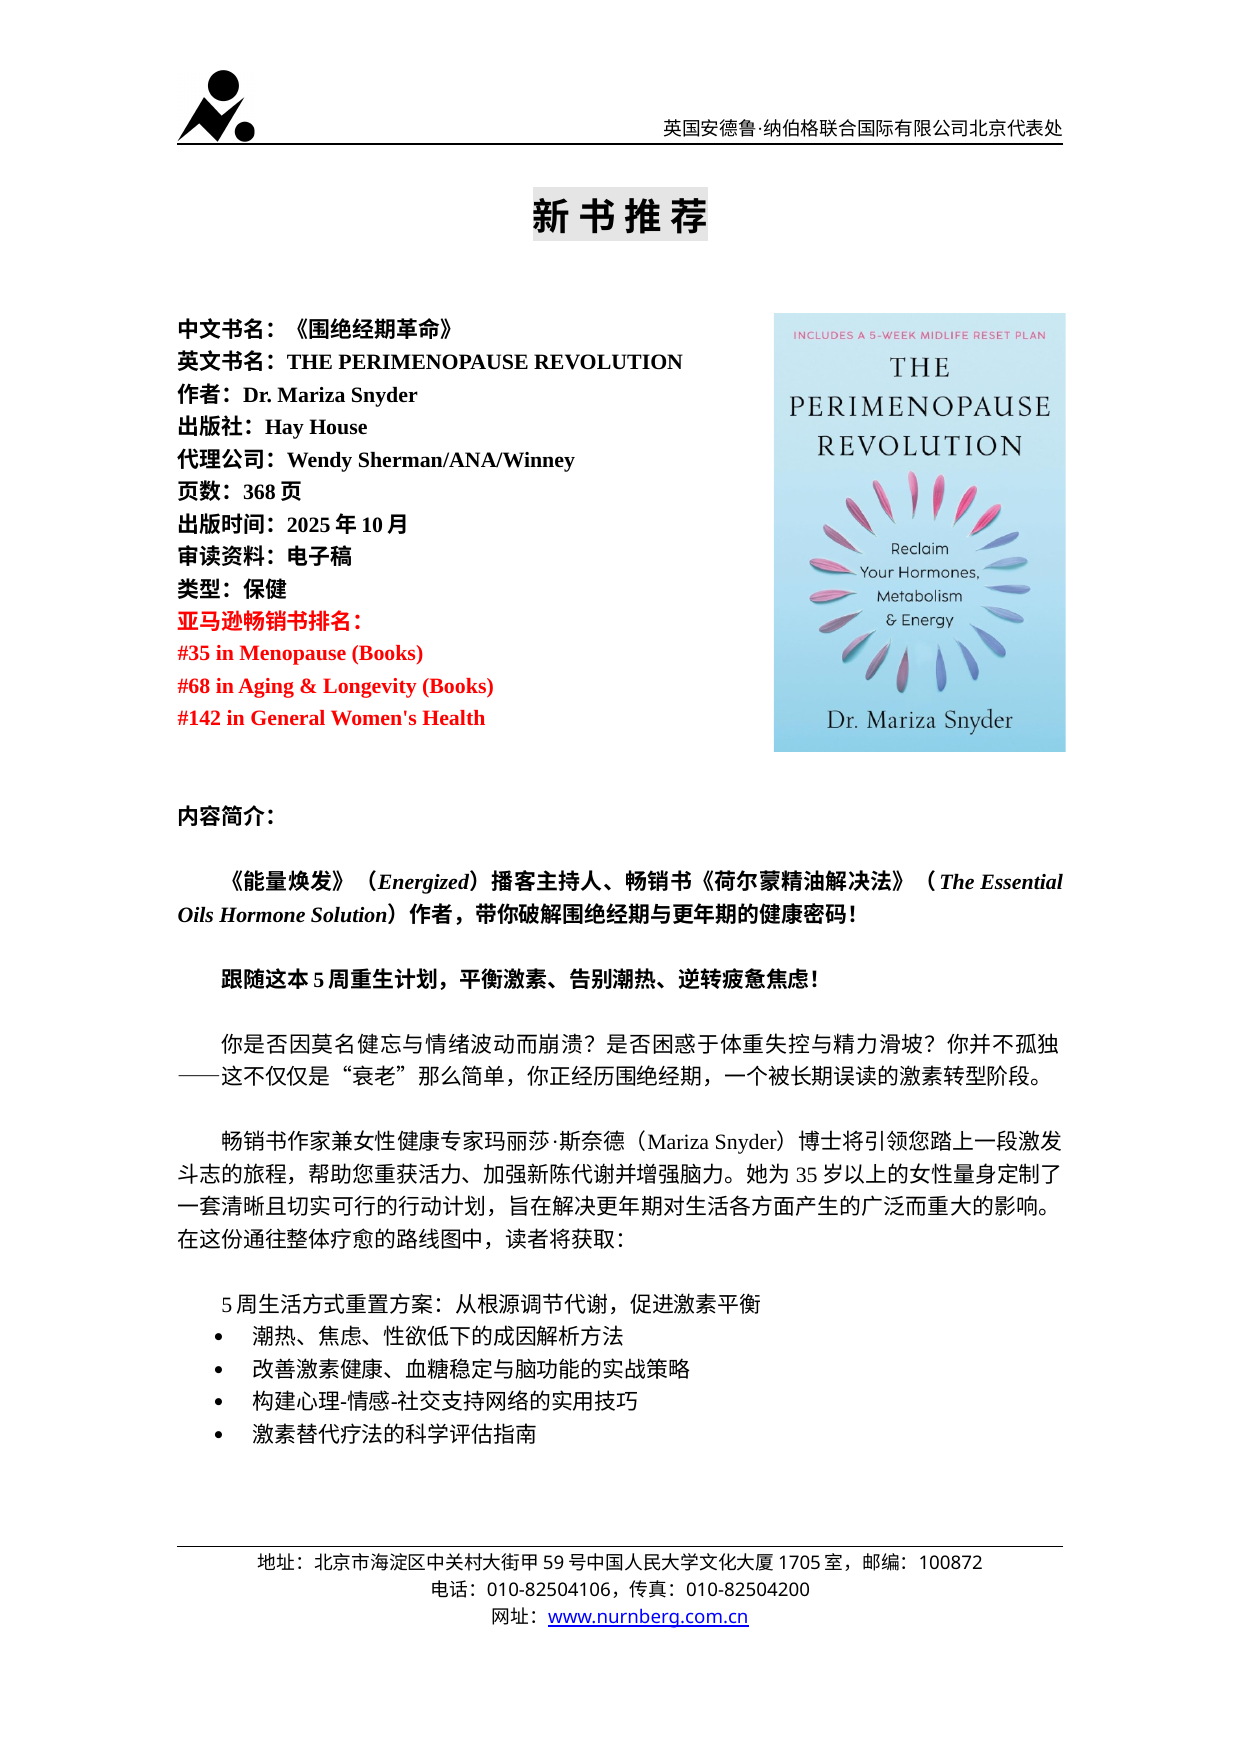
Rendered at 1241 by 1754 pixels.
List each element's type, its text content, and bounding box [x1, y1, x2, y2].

list 改善激素健康、血糖稳定与脑功能的实战策略 [215, 1351, 1063, 1384]
text #142 in General Women's Health [177, 701, 773, 734]
picture [177, 70, 255, 142]
text 5周生活方式重置方案：从根源调节代谢，促进激素平衡 [177, 1286, 1063, 1319]
text 《能量焕发》（Energized）播客主持人、畅销书《荷尔蒙精油解决法》（The Essential Oils Hormone Solution）作者，带你破解围绝经期与更年期的健康密码！ [177, 864, 1063, 929]
text #35 in Menopause (Books) [177, 636, 773, 669]
text 出版社：Hay House [177, 409, 773, 441]
text 内容简介： [177, 799, 1063, 831]
text 审读资料：电子稿 [177, 539, 773, 571]
list 构建心理-情感-社交支持网络的实用技巧 [215, 1384, 1063, 1416]
text 作者：Dr. Mariza Snyder [177, 376, 773, 409]
text 跟随这本5周重生计划，平衡激素、告别潮热、逆转疲惫焦虑！ [177, 961, 1063, 994]
list 潮热、焦虑、性欲低下的成因解析方法 [215, 1319, 1063, 1351]
text 中文书名：《围绝经期革命》 [177, 311, 1063, 344]
text 你是否因莫名健忘与情绪波动而崩溃？是否困惑于体重失控与精力滑坡？你并不孤独——这不仅仅是“衰老”那么简单，你正经历围绝经期，一个被长期误读的激素转型阶段。 [177, 1026, 1063, 1091]
picture [773, 313, 1066, 752]
text 畅销书作家兼女性健康专家玛丽莎·斯奈德（Mariza Snyder）博士将引领您踏上一段激发斗志的旅程，帮助您重获活力、加强新陈代谢并增强脑力。她为35岁以上的女性量身定制了一套清晰且切实可行的行动计划，旨在解决更年期对生活各方面产生的广泛而重大的影响。在这份通往整体疗愈的路线图中，读者将获取： [177, 1124, 1063, 1254]
text 代理公司：Wendy Sherman/ANA/Winney [177, 441, 773, 474]
text 出版时间：2025年10月 [177, 506, 773, 539]
text 亚马逊畅销书排名： [177, 604, 773, 636]
text 页数：368页 [177, 474, 773, 506]
text 类型：保健 [177, 571, 773, 604]
text #68 in Aging & Longevity (Books) [177, 669, 773, 701]
text 新 书 推 荐 [177, 181, 1063, 246]
text 英文书名：THE PERIMENOPAUSE REVOLUTION [177, 344, 773, 376]
list 激素替代疗法的科学评估指南 [215, 1416, 1063, 1449]
